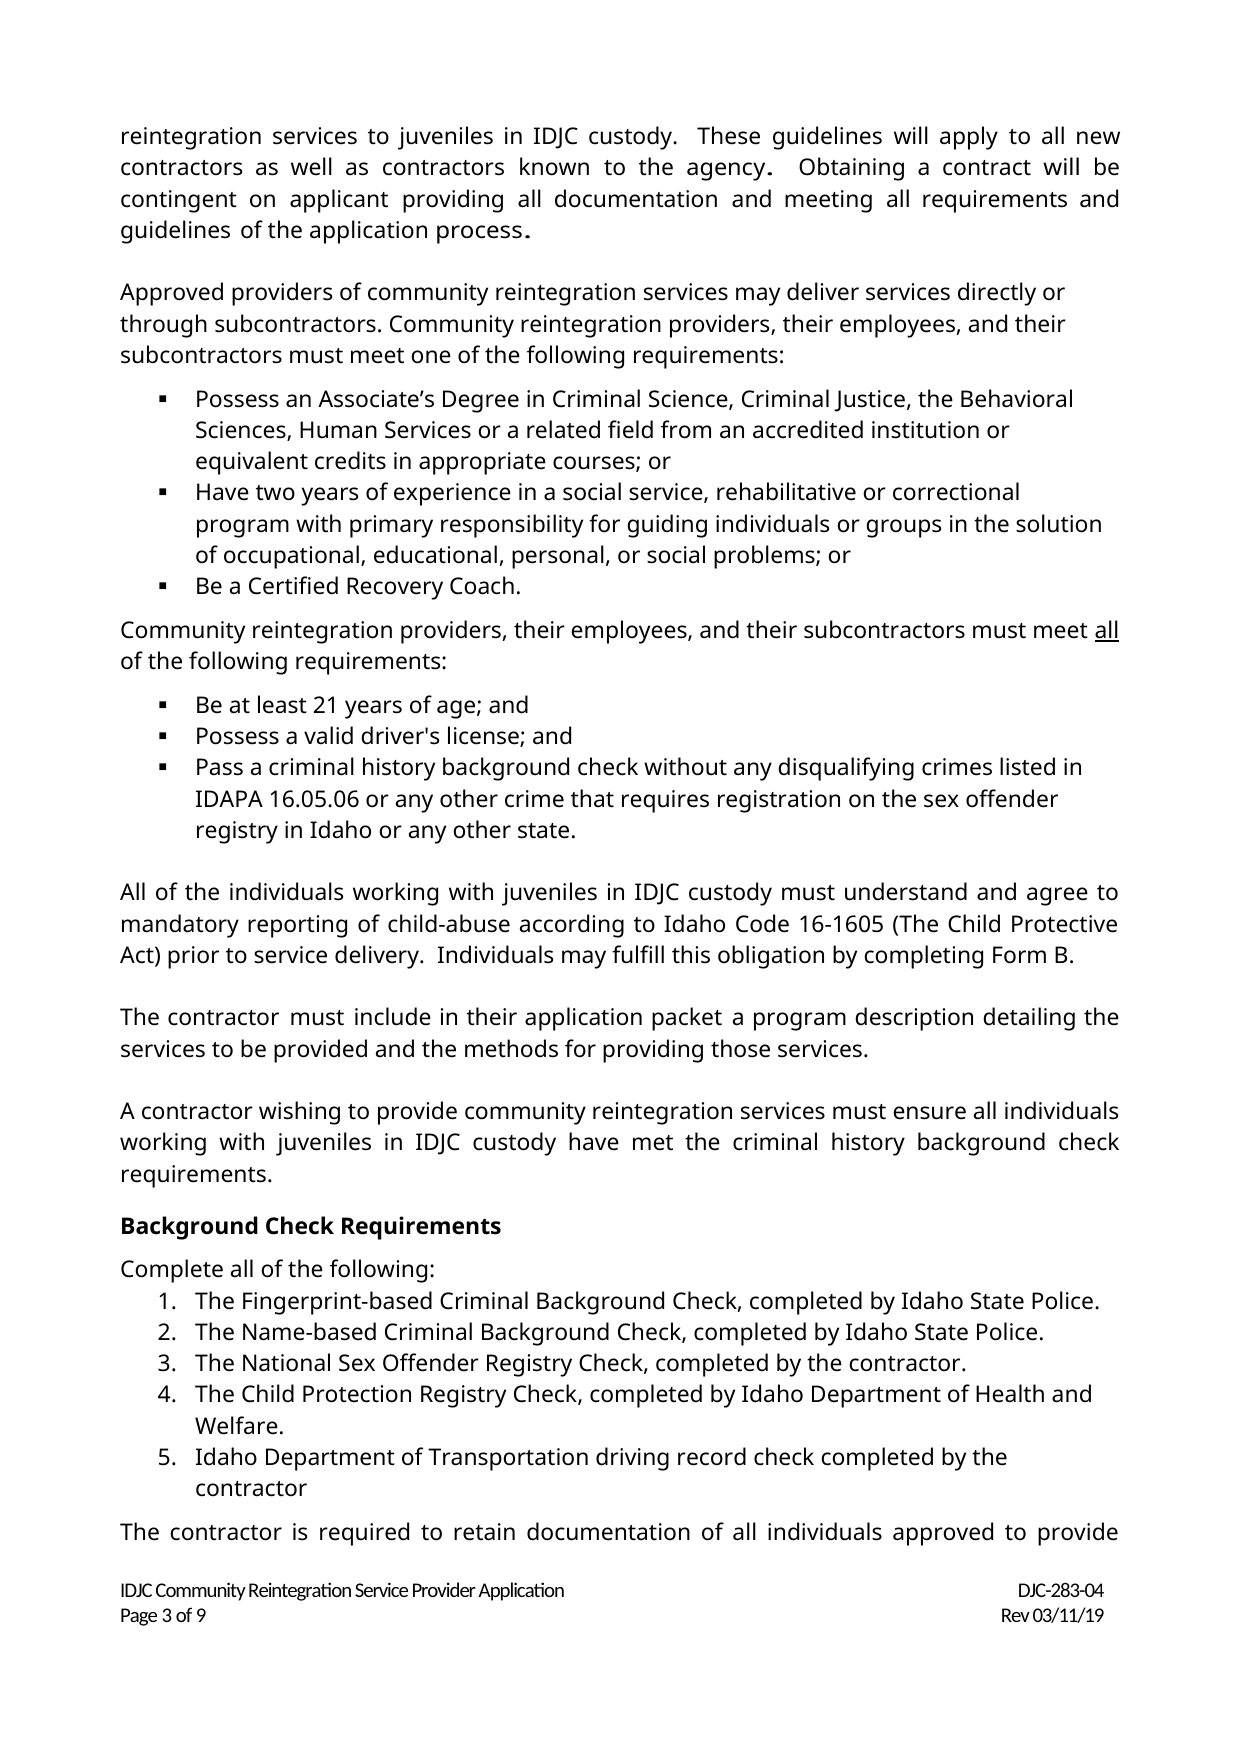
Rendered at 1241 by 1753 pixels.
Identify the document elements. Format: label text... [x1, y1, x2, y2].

list The Name-based Criminal Background Check, completed by Idaho State Police. [157, 1316, 1120, 1347]
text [120, 120, 1120, 245]
list Idaho Department of Transportation driving record check completed by the contractor [157, 1441, 1120, 1503]
list The Fingerprint-based Criminal Background Check, completed by Idaho State Police. [157, 1284, 1120, 1316]
text Background Check Requirements [120, 1209, 1120, 1241]
list Possess an Associate’s Degree in Criminal Science, Criminal Justice, the Behavioral Sciences, Human Services or a related field from an accredited institution or equivalent credits in appropriate courses; or [157, 382, 1120, 476]
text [120, 1516, 1120, 1547]
list The Child Protection Registry Check, completed by Idaho Department of Health and Welfare. [157, 1378, 1120, 1441]
list Pass a criminal history background check without any disqualifying crimes listed in IDAPA 16.05.06 or any other crime that requires registration on the sex offender registry in Idaho or any other state. [157, 751, 1120, 845]
list Be at least 21 years of age; and [157, 689, 1120, 720]
text Complete all of the following: [120, 1253, 1120, 1284]
list The National Sex Offender Registry Check, completed by the contractor. [157, 1347, 1120, 1378]
text The contractor must include in their application packet a program description detailing the services to be provided and the methods for providing those services. [120, 1001, 1120, 1064]
list Have two years of experience in a social service, rehabilitative or correctional program with primary responsibility for guiding individuals or groups in the solution of occupational, educational, personal, or social problems; or [157, 476, 1120, 570]
list Possess a valid driver's license; and [157, 720, 1120, 751]
text Community reintegration providers, their employees, and their subcontractors must meet all of the following requirements: [120, 614, 1120, 676]
text Approved providers of community reintegration services may deliver services directly or through subcontractors. Community reintegration providers, their employees, and their subcontractors must meet one of the following requirements: [120, 276, 1120, 370]
text All of the individuals working with juveniles in IDJC custody must understand and agree to mandatory reporting of child-abuse according to Idaho Code 16-1605 (The Child Protective Act) prior to service delivery. Individuals may fulfill this obligation by completing Form B. [120, 876, 1120, 970]
list Be a Certified Recovery Coach. [157, 570, 1120, 601]
text A contractor wishing to provide community reintegration services must ensure all individuals working with juveniles in IDJC custody have met the criminal history background check requirements. [120, 1095, 1120, 1189]
